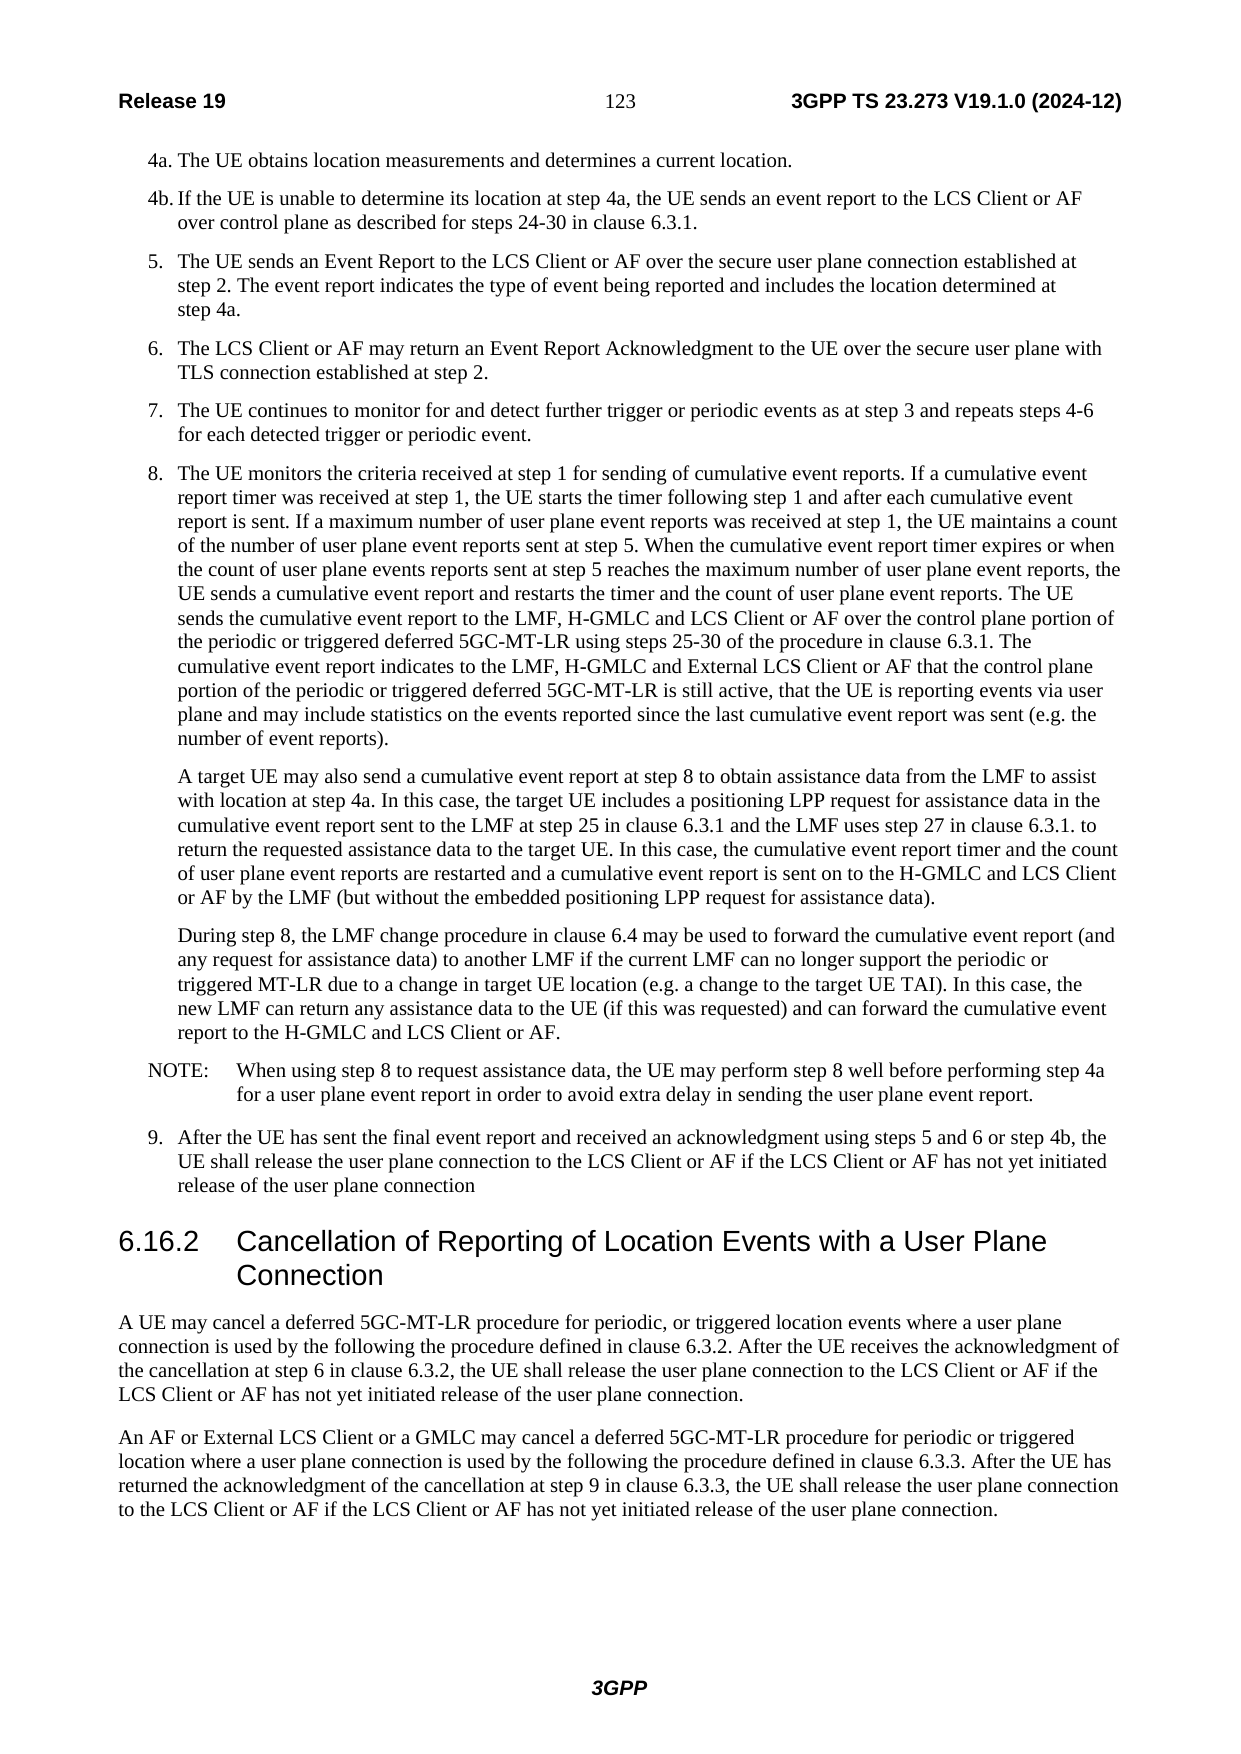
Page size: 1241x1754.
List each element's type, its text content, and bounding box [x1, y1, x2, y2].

text 9. After the UE has sent the final event report and received an acknowledgment using steps 5 and 6 or step 4b, the UE shall release the user plane connection to the LCS Client or AF if the LCS Client or AF has not yet initiated release of the user plane connection [148, 1125, 1122, 1197]
text NOTE: When using step 8 to request assistance data, the UE may perform step 8 well before performing step 4a for a user plane event report in order to avoid extra delay in sending the user plane event report. [148, 1058, 1122, 1106]
text 4a. The UE obtains location measurements and determines a current location. [148, 147, 1122, 172]
text 6. The LCS Client or AF may return an Event Report Acknowledgment to the UE over the secure user plane with TLS connection established at step 2. [148, 336, 1122, 384]
text During step 8, the LMF change procedure in clause 6.4 may be used to forward the cumulative event report (and any request for assistance data) to another LMF if the current LMF can no longer support the periodic or triggered MT-LR due to a change in target UE location (e.g. a change to the target UE TAI). In this case, the new LMF can return any assistance data to the UE (if this was requested) and can forward the cumulative event report to the H-GMLC and LCS Client or AF. [148, 923, 1122, 1044]
text 4b. If the UE is unable to determine its location at step 4a, the UE sends an event report to the LCS Client or AF over control plane as described for steps 24-30 in clause 6.3.1. [148, 186, 1122, 234]
text A target UE may also send a cumulative event report at step 8 to obtain assistance data from the LMF to assist with location at step 4a. In this case, the target UE includes a positioning LPP request for assistance data in the cumulative event report sent to the LMF at step 25 in clause 6.3.1 and the LMF uses step 27 in clause 6.3.1. to return the requested assistance data to the target UE. In this case, the cumulative event report timer and the count of user plane event reports are restarted and a cumulative event report is sent on to the H-GMLC and LCS Client or AF by the LMF (but without the embedded positioning LPP request for assistance data). [148, 764, 1122, 909]
text An AF or External LCS Client or a GMLC may cancel a deferred 5GC-MT-LR procedure for periodic or triggered location where a user plane connection is used by the following the procedure defined in clause 6.3.3. After the UE has returned the acknowledgment of the cancellation at step 9 in clause 6.3.3, the UE shall release the user plane connection to the LCS Client or AF if the LCS Client or AF has not yet initiated release of the user plane connection. [118, 1425, 1122, 1521]
text 5. The UE sends an Event Report to the LCS Client or AF over the secure user plane connection established at step 2. The event report indicates the type of event being reported and includes the location determined at step 4a. [148, 249, 1122, 321]
subtitle 6.16.2 Cancellation of Reporting of Location Events with a User Plane Connection [118, 1224, 1122, 1291]
text A UE may cancel a deferred 5GC-MT-LR procedure for periodic, or triggered location events where a user plane connection is used by the following the procedure defined in clause 6.3.2. After the UE receives the acknowledgment of the cancellation at step 6 in clause 6.3.2, the UE shall release the user plane connection to the LCS Client or AF if the LCS Client or AF has not yet initiated release of the user plane connection. [118, 1310, 1122, 1406]
text 7. The UE continues to monitor for and detect further trigger or periodic events as at step 3 and repeats steps 4-6 for each detected trigger or periodic event. [148, 398, 1122, 446]
text 8. The UE monitors the criteria received at step 1 for sending of cumulative event reports. If a cumulative event report timer was received at step 1, the UE starts the timer following step 1 and after each cumulative event report is sent. If a maximum number of user plane event reports was received at step 1, the UE maintains a count of the number of user plane event reports sent at step 5. When the cumulative event report timer expires or when the count of user plane events reports sent at step 5 reaches the maximum number of user plane event reports, the UE sends a cumulative event report and restarts the timer and the count of user plane event reports. The UE sends the cumulative event report to the LMF, H-GMLC and LCS Client or AF over the control plane portion of the periodic or triggered deferred 5GC-MT-LR using steps 25-30 of the procedure in clause 6.3.1. The cumulative event report indicates to the LMF, H-GMLC and External LCS Client or AF that the control plane portion of the periodic or triggered deferred 5GC-MT-LR is still active, that the UE is reporting events via user plane and may include statistics on the events reported since the last cumulative event report was sent (e.g. the number of event reports). [148, 461, 1122, 750]
